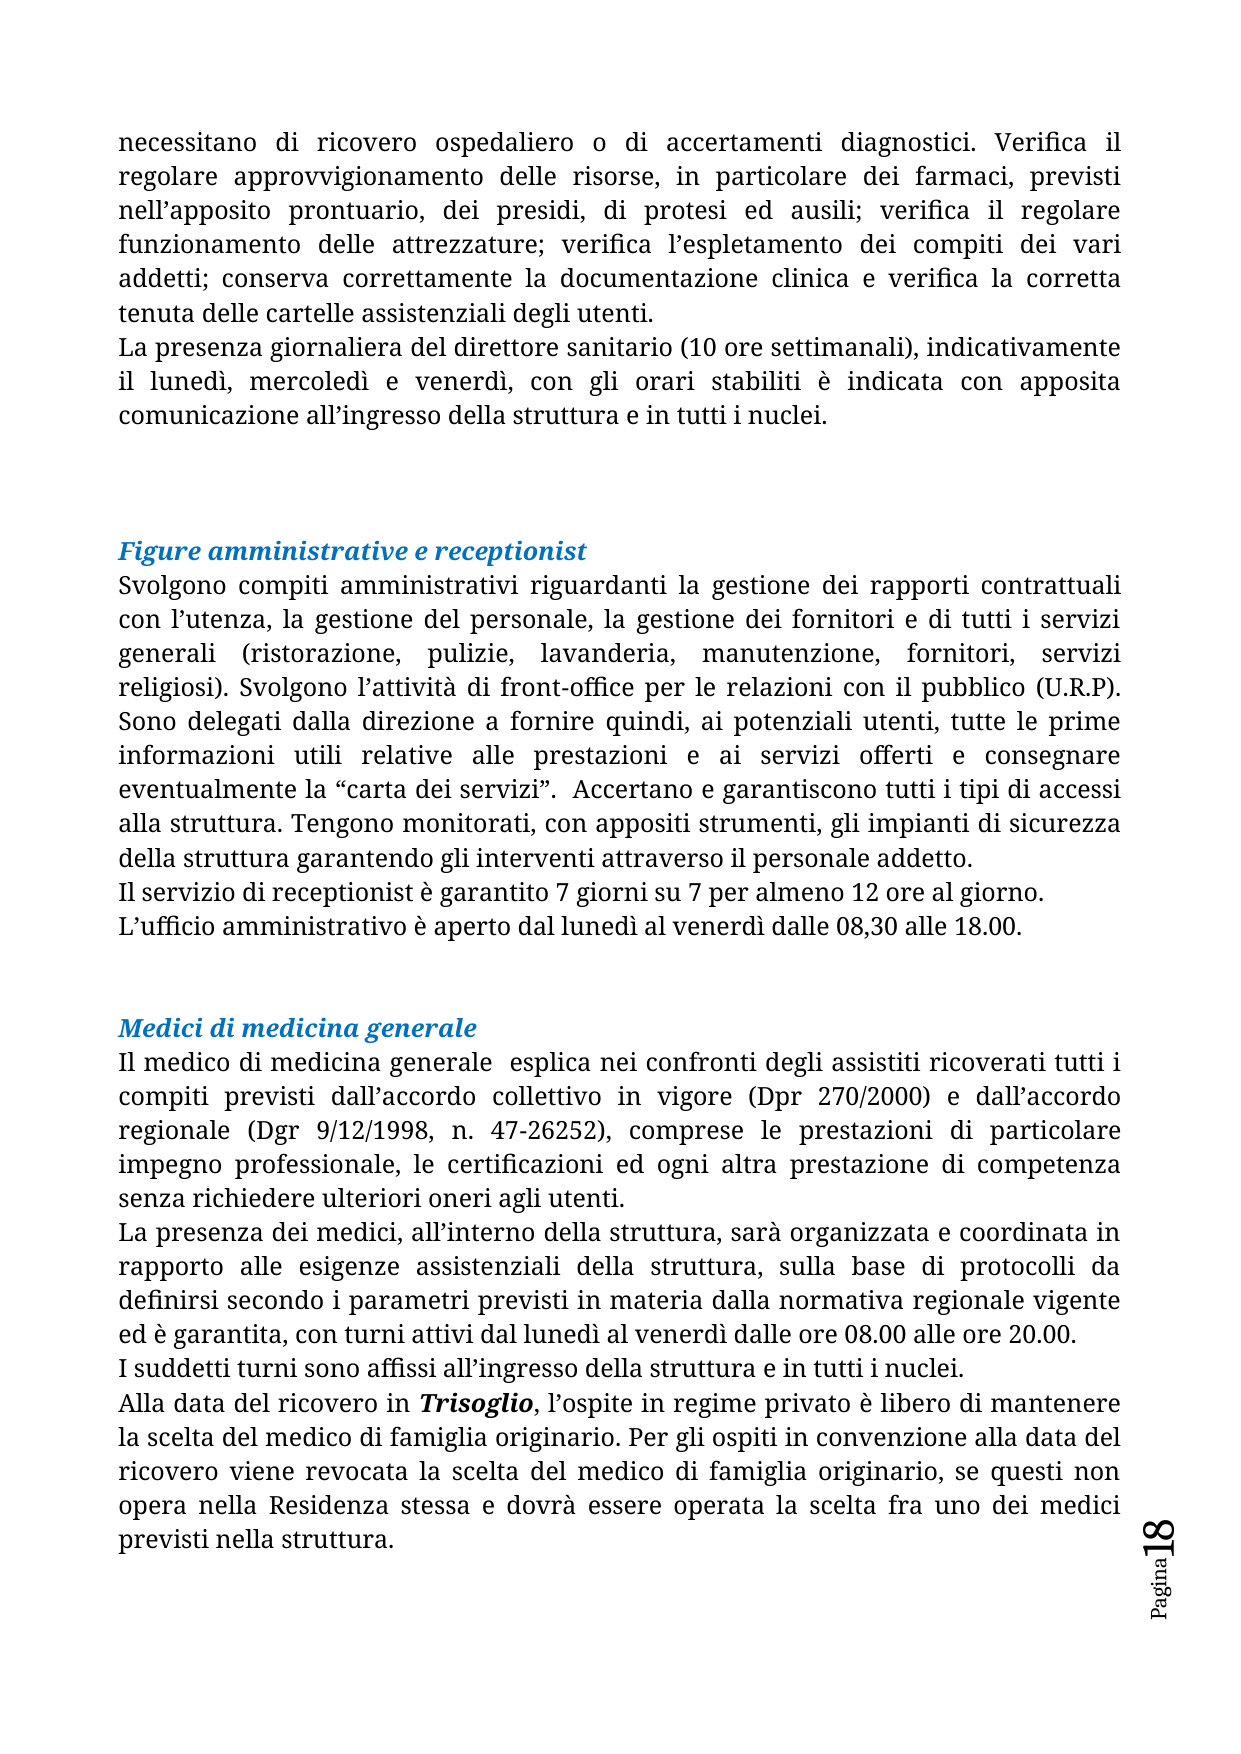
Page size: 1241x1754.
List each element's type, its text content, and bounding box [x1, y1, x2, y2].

text Il medico di medicina generale esplica nei confronti degli assistiti ricoverati tutti i compiti previsti dall’accordo collettivo in vigore (Dpr 270/2000) e dall’accordo regionale (Dgr 9/12/1998, n. 47‐26252), comprese le prestazioni di particolare impegno professionale, le certificazioni ed ogni altra prestazione di competenza senza richiedere ulteriori oneri agli utenti. [118, 1044, 1122, 1215]
text Medici di medicina generale [118, 1011, 1122, 1044]
text Il servizio di receptionist è garantito 7 giorni su 7 per almeno 12 ore al giorno. [118, 874, 1122, 908]
text La presenza dei medici, all’interno della struttura, sarà organizzata e coordinata in rapporto alle esigenze assistenziali della struttura, sulla base di protocolli da definirsi secondo i parametri previsti in materia dalla normativa regionale vigente ed è garantita, con turni attivi dal lunedì al venerdì dalle ore 08.00 alle ore 20.00. [118, 1215, 1122, 1351]
text Figure amministrative e receptionist [118, 534, 1122, 568]
text La presenza giornaliera del direttore sanitario (10 ore settimanali), indicativamente il lunedì, mercoledì e venerdì, con gli orari stabiliti è indicata con apposita comunicazione all’ingresso della struttura e in tutti i nuclei. [118, 329, 1122, 431]
text I suddetti turni sono affissi all’ingresso della struttura e in tutti i nuclei. [118, 1351, 1122, 1385]
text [118, 125, 1122, 329]
text Svolgono compiti amministrativi riguardanti la gestione dei rapporti contrattuali con l’utenza, la gestione del personale, la gestione dei fornitori e di tutti i servizi generali (ristorazione, pulizie, lavanderia, manutenzione, fornitori, servizi religiosi). Svolgono l’attività di front‐office per le relazioni con il pubblico (U.R.P). Sono delegati dalla direzione a fornire quindi, ai potenziali utenti, tutte le prime informazioni utili relative alle prestazioni e ai servizi offerti e consegnare eventualmente la “carta dei servizi”. Accertano e garantiscono tutti i tipi di accessi alla struttura. Tengono monitorati, con appositi strumenti, gli impianti di sicurezza della struttura garantendo gli interventi attraverso il personale addetto. [118, 568, 1122, 874]
text L’ufficio amministrativo è aperto dal lunedì al venerdì dalle 08,30 alle 18.00. [118, 908, 1122, 942]
text Alla data del ricovero in Trisoglio, l’ospite in regime privato è libero di mantenere la scelta del medico di famiglia originario. Per gli ospiti in convenzione alla data del ricovero viene revocata la scelta del medico di famiglia originario, se questi non opera nella Residenza stessa e dovrà essere operata la scelta fra uno dei medici previsti nella struttura. [118, 1385, 1122, 1556]
